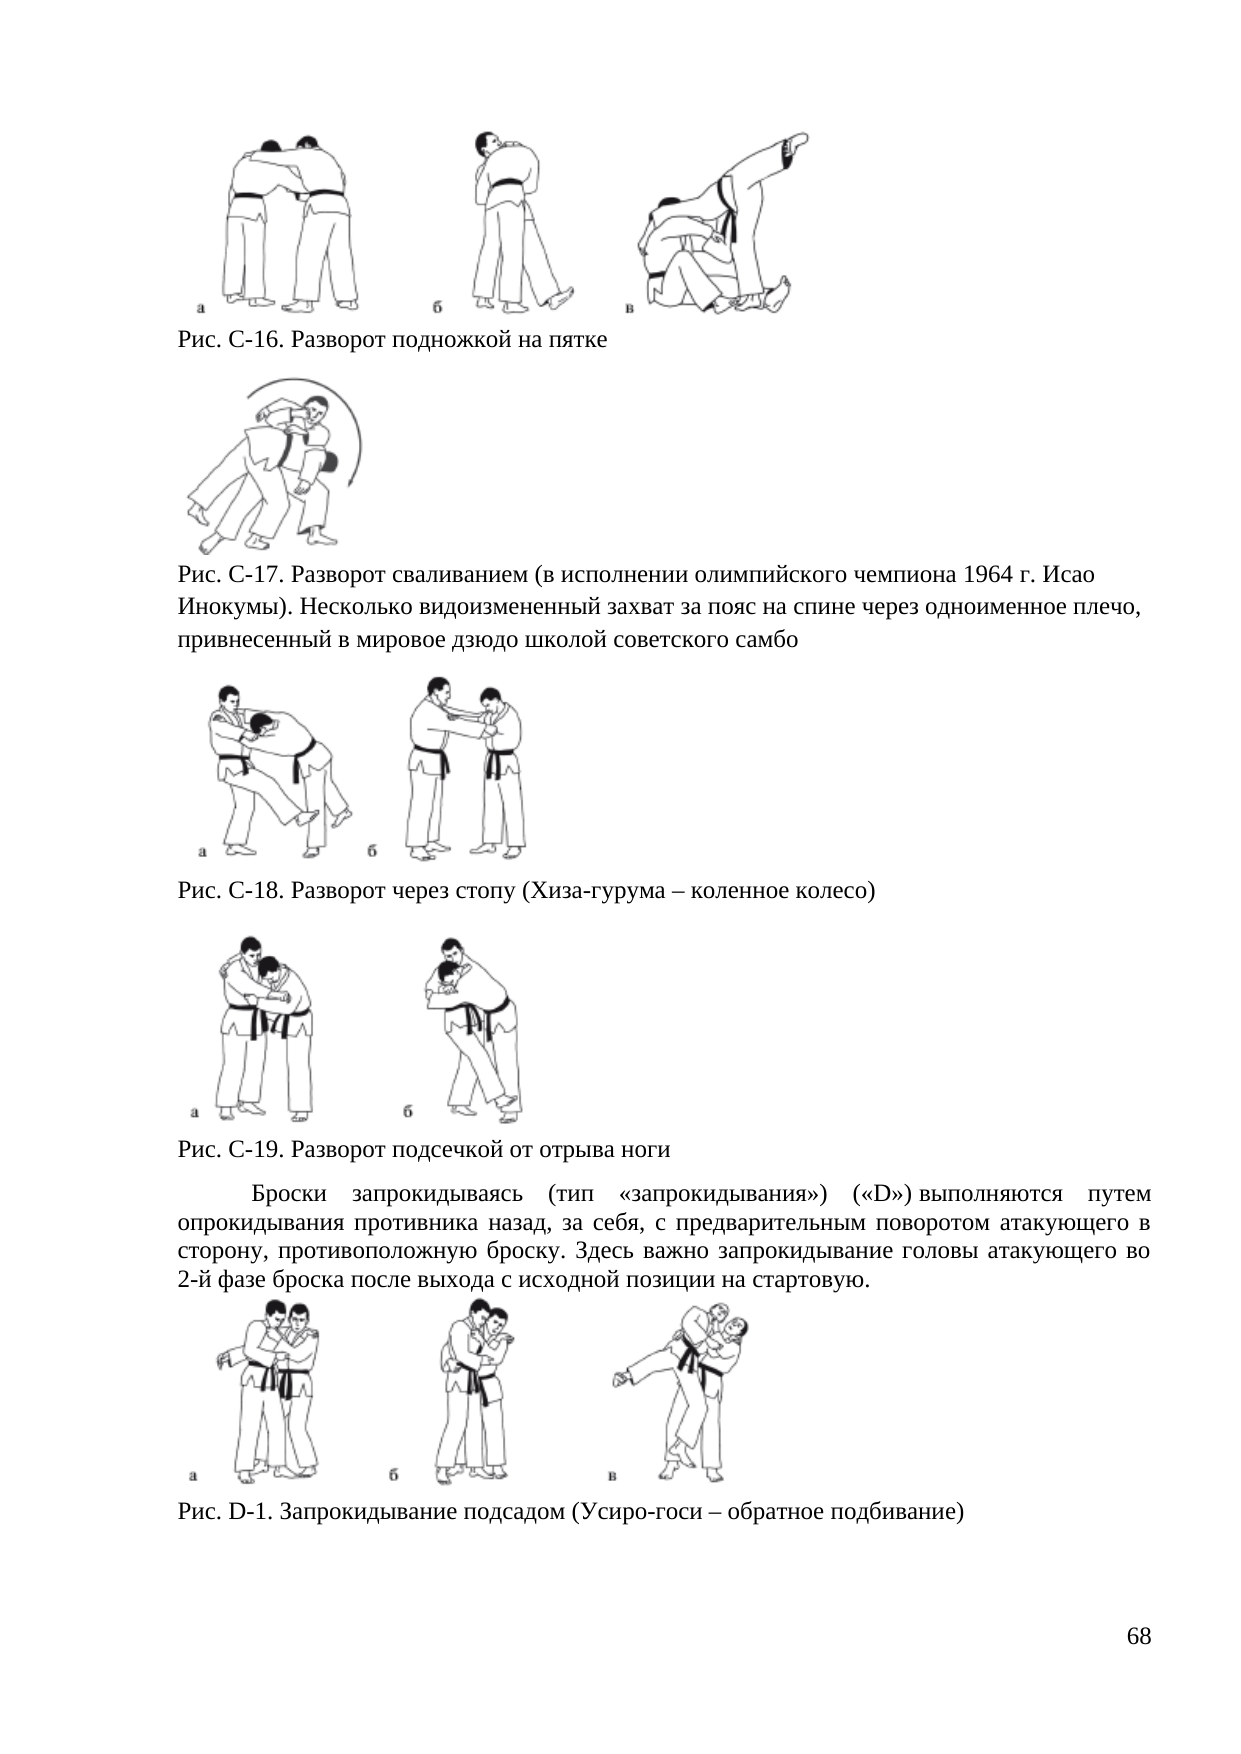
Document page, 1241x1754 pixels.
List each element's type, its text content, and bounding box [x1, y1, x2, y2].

picture [177, 118, 810, 321]
picture [177, 1293, 763, 1492]
text Рис. С-18. Разворот через стопу (Хиза-гурума – коленное колесо) [177, 871, 1152, 904]
text Рис. С-16. Разворот подножкой на пятке [177, 320, 1152, 353]
text Рис. С-19. Разворот подсечкой от отрыва ноги [177, 1129, 1152, 1162]
picture [177, 368, 380, 555]
picture [177, 668, 544, 871]
text Рис. D-1. Запрокидывание подсадом (Усиро-госи – обратное подбивание) [177, 1492, 1152, 1525]
text Броски запрокидываясь (тип «запрокидывания») («D») выполняются путем опрокидывания противника назад, за себя, с предварительным поворотом атакующего в сторону, противоположную броску. Здесь важно запрокидывание головы атакующего во 2-й фазе броска после выхода с исходной позиции на стартовую. [177, 1178, 1152, 1293]
picture [177, 919, 543, 1130]
text Рис. С-17. Разворот сваливанием (в исполнении олимпийского чемпиона 1964 г. Исао Инокумы). Несколько видоизмененный захват за пояс на спине через одноименное плечо, привнесенный в мировое дзюдо школой советского самбо [177, 554, 1152, 653]
